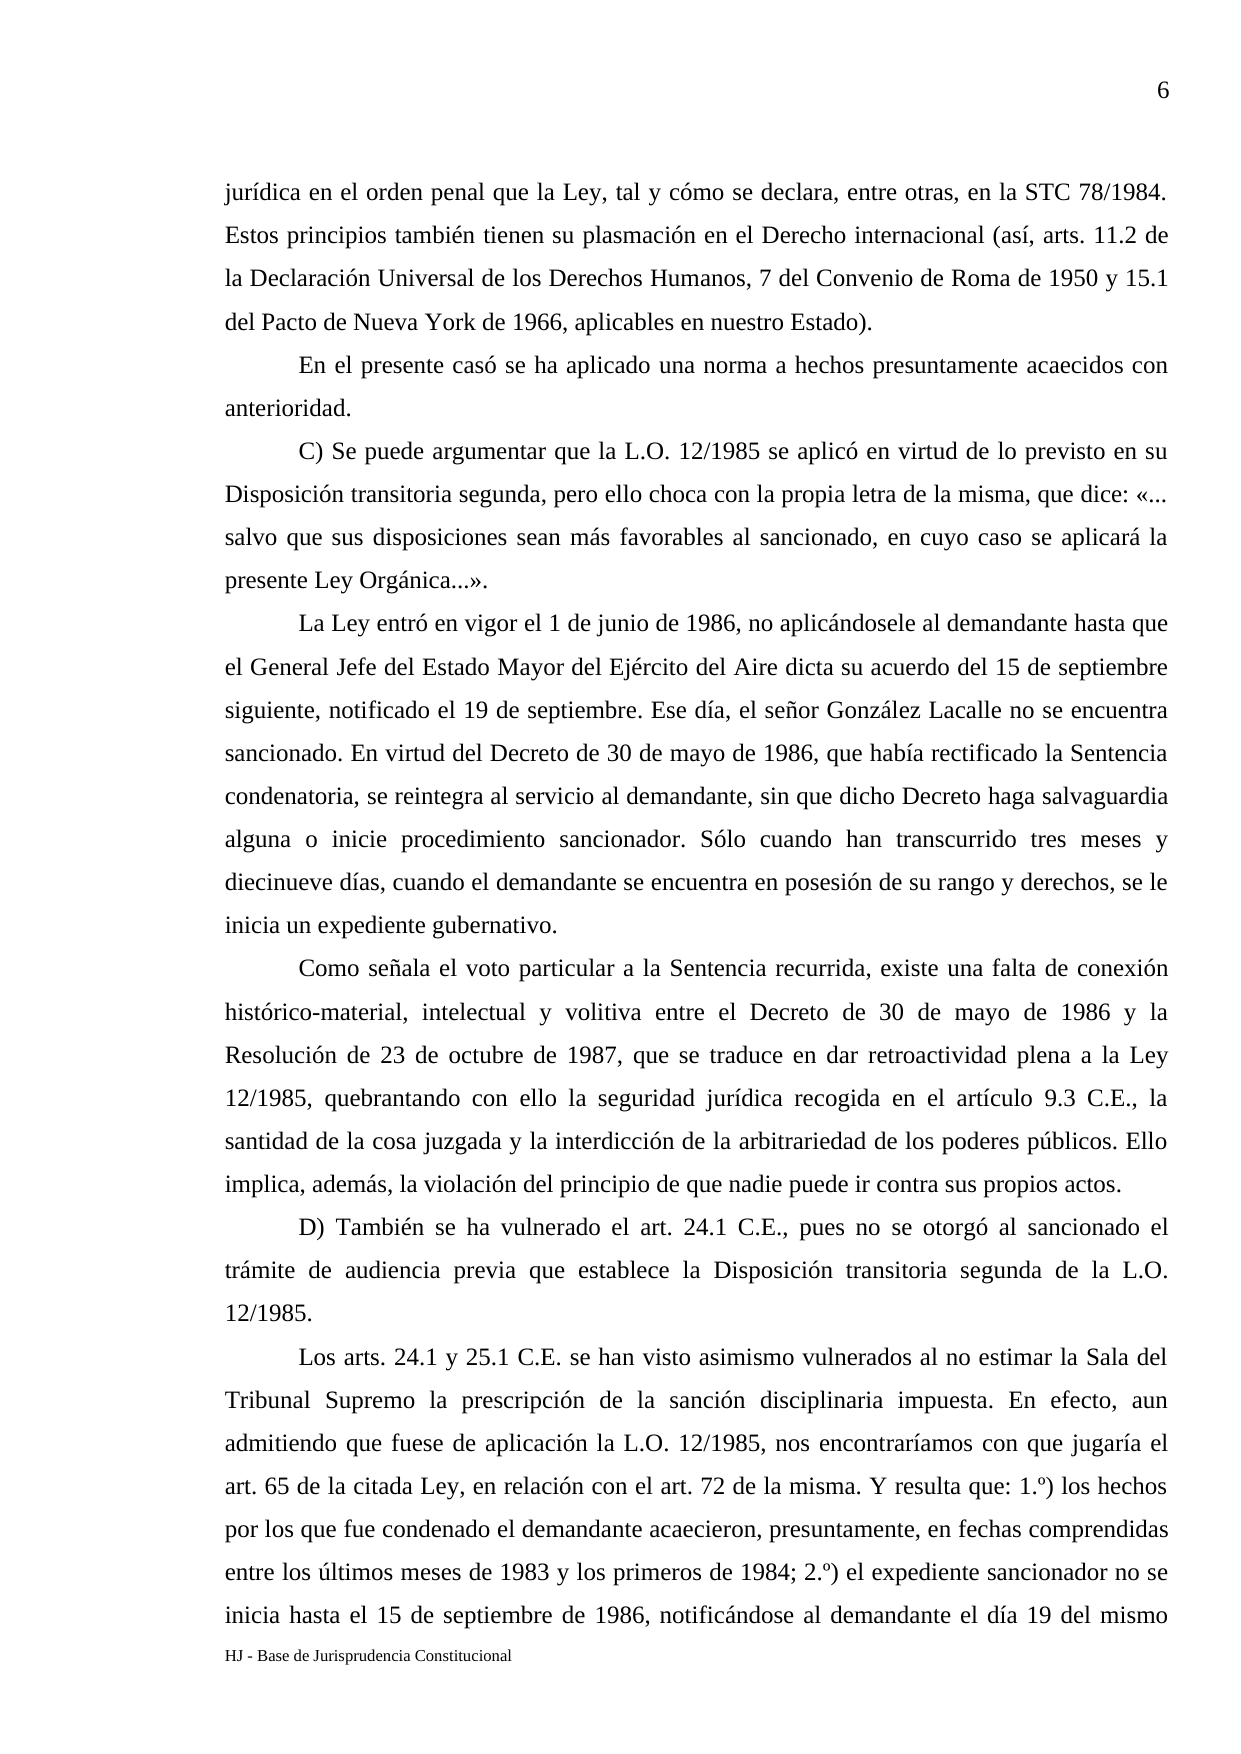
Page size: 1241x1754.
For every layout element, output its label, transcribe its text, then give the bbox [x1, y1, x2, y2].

text La Ley entró en vigor el 1 de junio de 1986, no aplicándosele al demandante hasta que el General Jefe del Estado Mayor del Ejército del Aire dicta su acuerdo del 15 de septiembre siguiente, notificado el 19 de septiembre. Ese día, el señor González Lacalle no se encuentra sancionado. En virtud del Decreto de 30 de mayo de 1986, que había rectificado la Sentencia condenatoria, se reintegra al servicio al demandante, sin que dicho Decreto haga salvaguardia alguna o inicie procedimiento sancionador. Sólo cuando han transcurrido tres meses y diecinueve días, cuando el demandante se encuentra en posesión de su rango y derechos, se le inicia un expediente gubernativo. [224, 608, 1169, 939]
text En el presente casó se ha aplicado una norma a hechos presuntamente acaecidos con anterioridad. [224, 350, 1169, 422]
text C) Se puede argumentar que la L.O. 12/1985 se aplicó en virtud de lo previsto en su Disposición transitoria segunda, pero ello choca con la propia letra de la misma, que dice: «... salvo que sus disposiciones sean más favorables al sancionado, en cuyo caso se aplicará la presente Ley Orgánica...». [224, 436, 1169, 594]
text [224, 177, 1169, 335]
text Como señala el voto particular a la Sentencia recurrida, existe una falta de conexión histórico-material, intelectual y volitiva entre el Decreto de 30 de mayo de 1986 y la Resolución de 23 de octubre de 1987, que se traduce en dar retroactividad plena a la Ley 12/1985, quebrantando con ello la seguridad jurídica recogida en el artículo 9.3 C.E., la santidad de la cosa juzgada y la interdicción de la arbitrariedad de los poderes públicos. Ello implica, además, la violación del principio de que nadie puede ir contra sus propios actos. [224, 953, 1169, 1198]
text D) También se ha vulnerado el art. 24.1 C.E., pues no se otorgó al sancionado el trámite de audiencia previa que establece la Disposición transitoria segunda de la L.O. 12/1985. [224, 1212, 1169, 1327]
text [224, 1342, 1169, 1629]
